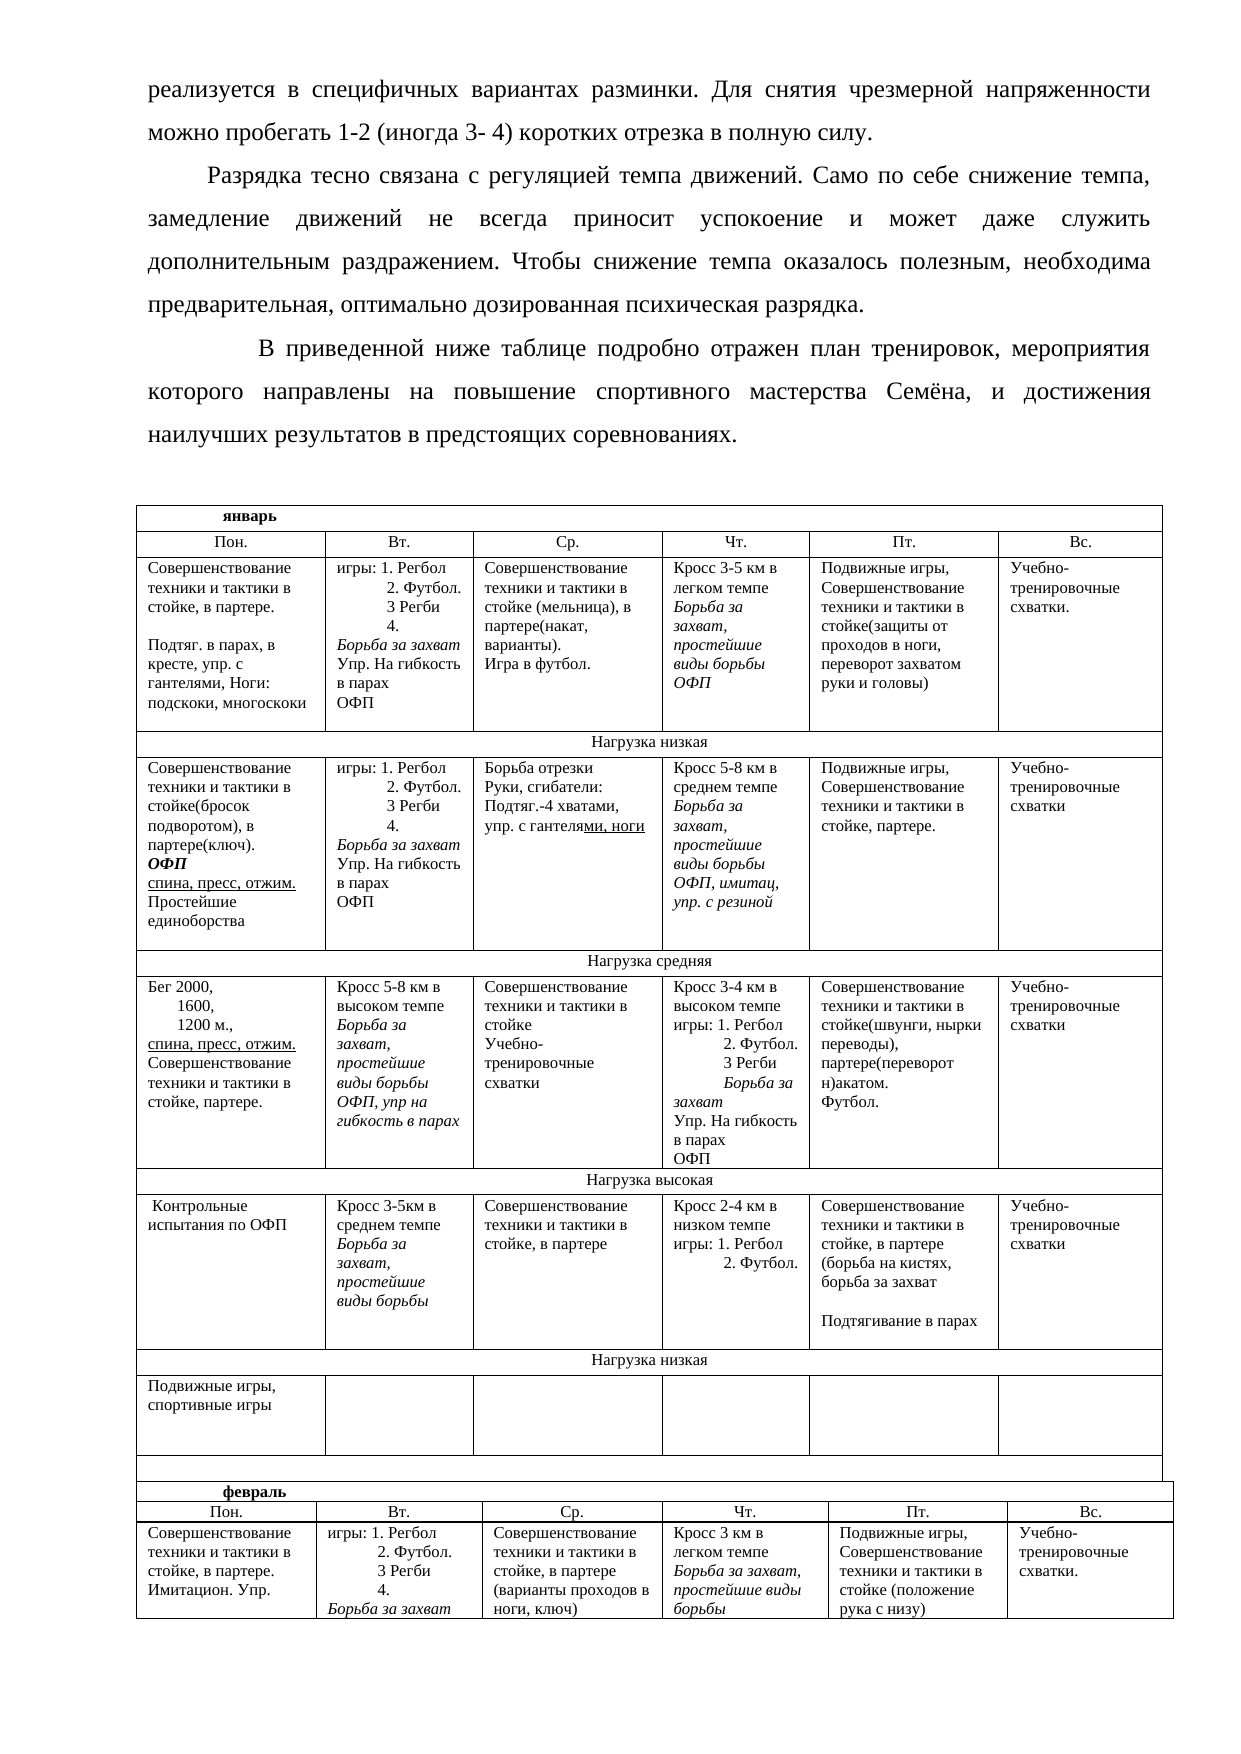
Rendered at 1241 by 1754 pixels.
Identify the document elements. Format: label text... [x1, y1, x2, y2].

table_cell Вс. [1008, 1502, 1173, 1521]
table_cell Кросс 3- в высоком темпе игры: 1. Регбол 2. Футбол. 3 Регби Борьба за захват Упр. На гибкость в парах ОФП [663, 977, 809, 1168]
text Разрядка тесно связана с регуляцией темпа движений. Само по себе снижение темпа, замедление движений не всегда приносит успокоение и может даже служить дополнительным раздражением. Чтобы снижение темпа оказалось полезным, необходима предварительная, оптимально дозированная психическая разрядка. [148, 160, 1152, 318]
table_cell Ср. [483, 1502, 662, 1521]
table_cell [663, 1376, 809, 1455]
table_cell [663, 1523, 828, 1618]
table_cell Совершенствование техники и тактики в стойке(бросок подворотом), в партере(ключ). ОФП спина, пресс, отжим. Простейшие единоборства [137, 758, 325, 949]
table_header январь [137, 506, 1162, 531]
table_cell Кросс 3-5км в среднем темпе Борьба за захват, простейшие виды борьбы [326, 1195, 473, 1349]
table_cell игры: 1. Регбол 2. Футбол. 3 Регби 4. Борьба за захват Упр. На гибкость в парах ОФП [326, 758, 473, 949]
table_cell Совершенствование техники и тактики в стойке Учебно-тренировочные схватки [474, 977, 662, 1168]
table_cell Учебно-тренировочные схватки [999, 758, 1162, 949]
table_cell Нагрузка средняя [137, 951, 1162, 976]
table_cell Нагрузка низкая [137, 732, 1162, 757]
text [148, 74, 1152, 146]
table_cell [483, 1523, 662, 1618]
table_cell Совершенствование техники и тактики в стойке, в партере (борьба на кистях, борьба за захват Подтягивание в парах [810, 1195, 998, 1349]
table_cell Вт. [326, 532, 473, 557]
table_cell Контрольные испытания по ОФП [137, 1195, 325, 1349]
table_cell Вт. [317, 1502, 482, 1521]
table_cell Борьба отрезки Руки, сгибатели: Подтяг.-4 хватами, упр. с гантелями, ноги [474, 758, 662, 949]
table_cell Совершенствование техники и тактики в стойке(швунги, нырки переводы), партере(переворот н)акатом. Футбол. [810, 977, 998, 1168]
table_cell Пт. [810, 532, 998, 557]
table_cell [999, 1376, 1162, 1455]
table_cell Бег 2000, 1600, ., спина, пресс, отжим. Совершенствование техники и тактики в стойке, партере. [137, 977, 325, 1168]
table_cell Чт. [663, 532, 809, 557]
table_cell февраль [137, 1482, 1173, 1501]
table_cell Подвижные игры, Совершенствование техники и тактики в стойке, партере. [810, 758, 998, 949]
table_cell Вс. [999, 532, 1162, 557]
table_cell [137, 1523, 316, 1618]
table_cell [317, 1523, 482, 1618]
table_cell [326, 1376, 473, 1455]
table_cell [829, 1523, 1007, 1618]
table_cell Пон. [137, 532, 325, 557]
table_cell Пт. [829, 1502, 1007, 1521]
table_cell [474, 1376, 662, 1455]
table_cell Кросс 5- в высоком темпе Борьба за захват, простейшие виды борьбы ОФП, упр на гибкость в парах [326, 977, 473, 1168]
table_cell Совершенствование техники и тактики в стойке, в партере. Подтяг. в парах, в кресте, упр. с гантелями, Ноги: подскоки, многоскоки [137, 558, 325, 731]
table_cell Кросс 3- в легком темпе Борьба за захват, простейшие виды борьбы ОФП [663, 558, 809, 731]
table_cell игры: 1. Регбол 2. Футбол. 3 Регби 4. Борьба за захват Упр. На гибкость в парах ОФП [326, 558, 473, 731]
table_cell [810, 1376, 998, 1455]
table_cell Чт. [663, 1502, 828, 1521]
table_cell Совершенствование техники и тактики в стойке, в партере [474, 1195, 662, 1349]
table_cell Ср. [474, 532, 662, 557]
table_cell [137, 1456, 1162, 1481]
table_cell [1008, 1523, 1173, 1618]
table_cell Учебно-тренировочные схватки. [999, 558, 1162, 731]
table_cell Совершенствование техники и тактики в стойке (мельница), в партере(накат, варианты). Игра в футбол. [474, 558, 662, 731]
table_cell Нагрузка низкая [137, 1350, 1162, 1375]
table_cell Подвижные игры, Совершенствование техники и тактики в стойке(защиты от проходов в ноги, переворот захватом руки и головы) [810, 558, 998, 731]
table_cell Кросс 2- в низком темпе игры: 1. Регбол 2. Футбол. [663, 1195, 809, 1349]
table_cell Пон. [137, 1502, 316, 1521]
table_cell Учебно-тренировочные схватки [999, 977, 1162, 1168]
table_cell Кросс 5- в среднем темпе Борьба за захват, простейшие виды борьбы ОФП, имитац, упр. с резиной [663, 758, 809, 949]
table_cell Нагрузка высокая [137, 1169, 1162, 1194]
text В приведенной ниже таблице подробно отражен план тренировок, мероприятия которого направлены на повышение спортивного мастерства Семёна, и достижения наилучших результатов в предстоящих соревнованиях. [148, 333, 1152, 448]
table_cell Подвижные игры, спортивные игры [137, 1376, 325, 1455]
table_cell Учебно-тренировочные схватки [999, 1195, 1162, 1349]
